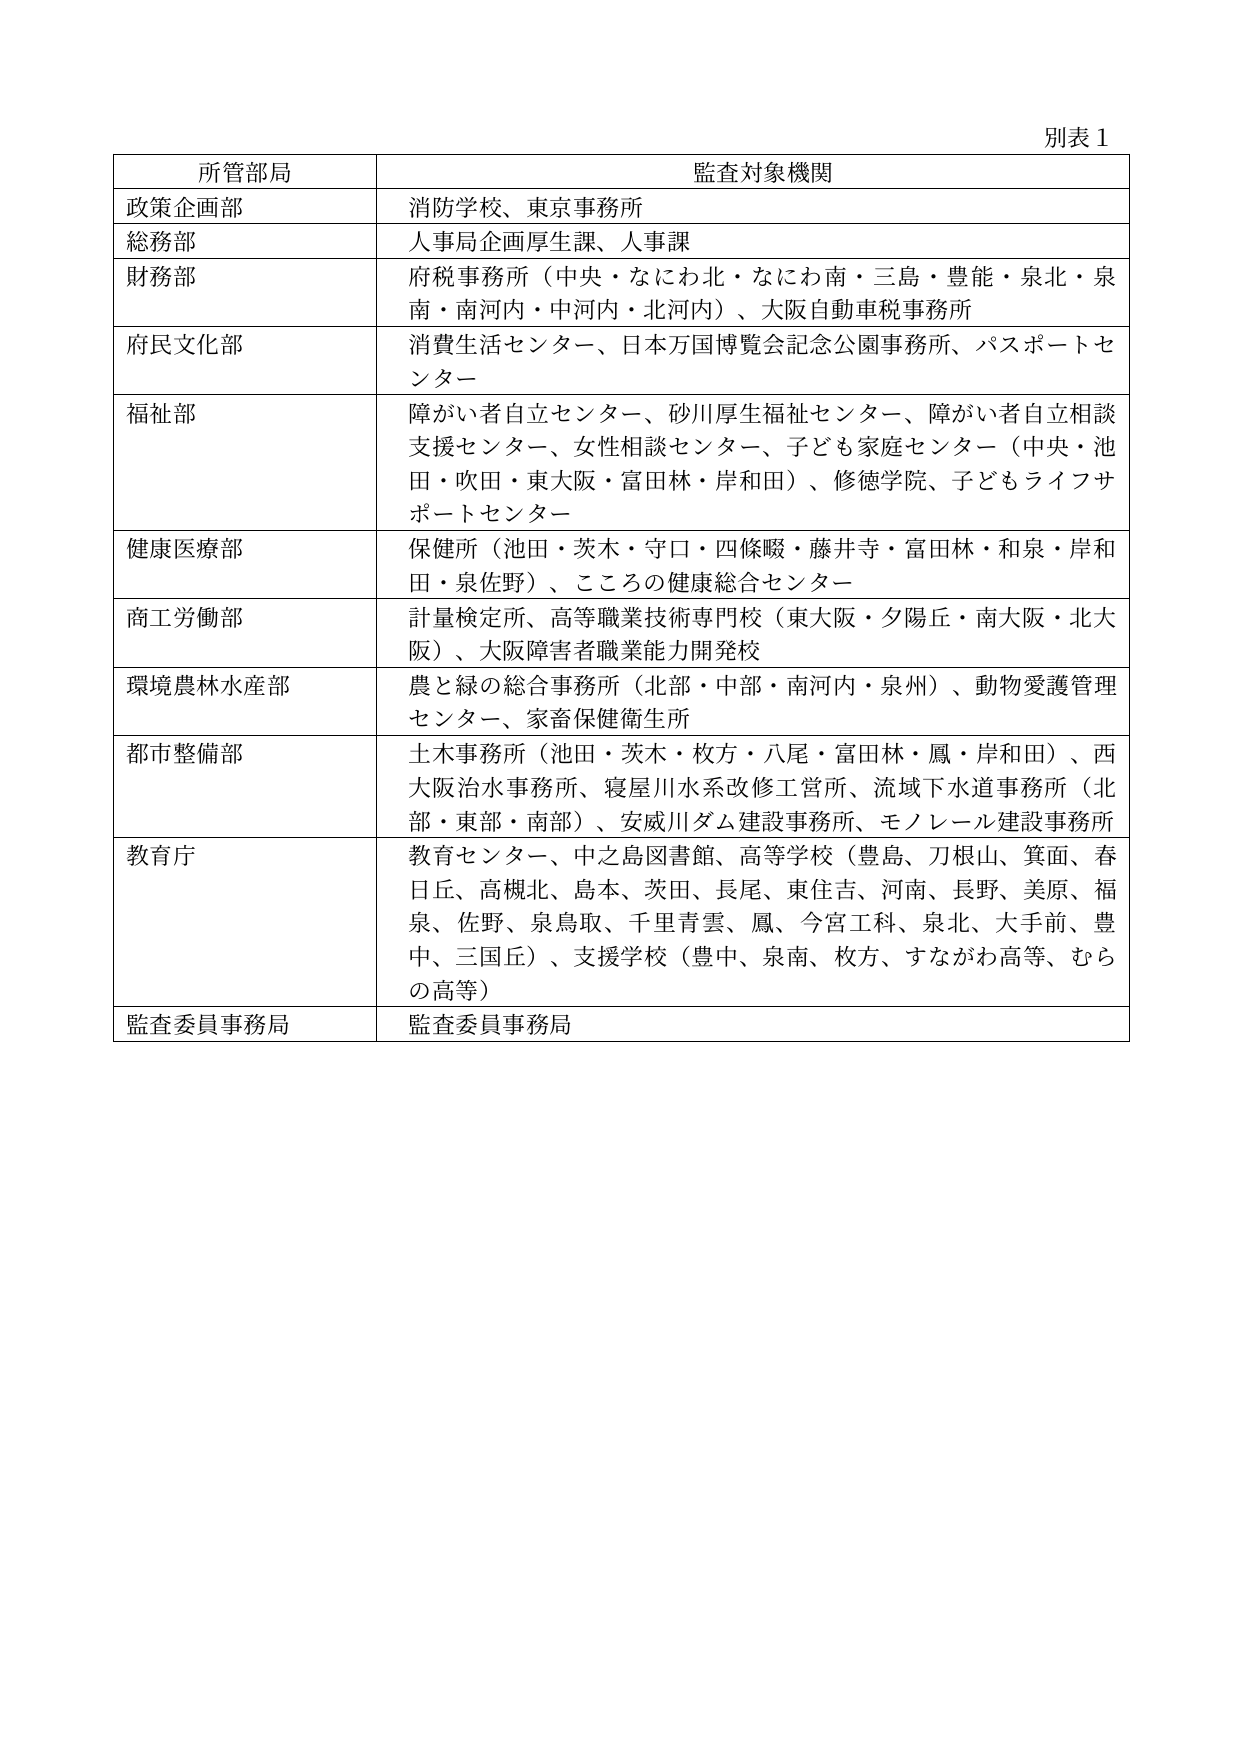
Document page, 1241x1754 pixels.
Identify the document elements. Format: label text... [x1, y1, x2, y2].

table_cell 監査委員事務局 [114, 1007, 376, 1041]
table_cell 農と緑の総合事務所（北部・中部・南河内・泉州）、動物愛護管理センター、家畜保健衛生所 [377, 668, 1129, 735]
table_cell 保健所（池田・茨木・守口・四條畷・藤井寺・富田林・和泉・岸和田・泉佐野）、こころの健康総合センター [377, 531, 1129, 598]
table_cell 教育庁 [114, 838, 376, 1006]
table_cell 障がい者自立センター、砂川厚生福祉センター、障がい者自立相談支援センター、女性相談センター、子ども家庭センター（中央・池田・吹田・東大阪・富田林・岸和田）、修徳学院、子どもライフサポートセンター [377, 395, 1129, 530]
table_cell 財務部 [114, 259, 376, 326]
table_cell 健康医療部 [114, 531, 376, 598]
table_cell 消防学校、東京事務所 [377, 189, 1129, 223]
table_header 監査対象機関 [377, 155, 1129, 188]
table_header 所管部局 [114, 155, 376, 188]
table_cell 教育センター、中之島図書館、高等学校（豊島、刀根山、箕面、春日丘、高槻北、島本、茨田、長尾、東住吉、河南、長野、美原、福泉、佐野、泉鳥取、千里青雲、鳳、今宮工科、泉北、大手前、豊中、三国丘）、支援学校（豊中、泉南、枚方、すながわ高等、むらの高等） [377, 838, 1129, 1006]
table_cell 総務部 [114, 224, 376, 258]
table_cell 人事局企画厚生課、人事課 [377, 224, 1129, 258]
table_cell 都市整備部 [114, 736, 376, 837]
table_cell 府税事務所（中央・なにわ北・なにわ南・三島・豊能・泉北・泉南・南河内・中河内・北河内）、大阪自動車税事務所 [377, 259, 1129, 326]
table_cell 消費生活センター、日本万国博覧会記念公園事務所、パスポートセンター [377, 327, 1129, 394]
table_cell 計量検定所、高等職業技術専門校（東大阪・夕陽丘・南大阪・北大阪）、大阪障害者職業能力開発校 [377, 599, 1129, 667]
table_cell 環境農林水産部 [114, 668, 376, 735]
table_cell 政策企画部 [114, 189, 376, 223]
table_cell 府民文化部 [114, 327, 376, 394]
table_cell 福祉部 [114, 395, 376, 530]
text 別表１ [126, 120, 1114, 153]
table_cell 監査委員事務局 [377, 1007, 1129, 1041]
table_cell 土木事務所（池田・茨木・枚方・八尾・富田林・鳳・岸和田）、西大阪治水事務所、寝屋川水系改修工営所、流域下水道事務所（北部・東部・南部）、安威川ダム建設事務所、モノレール建設事務所 [377, 736, 1129, 837]
table_cell 商工労働部 [114, 599, 376, 667]
